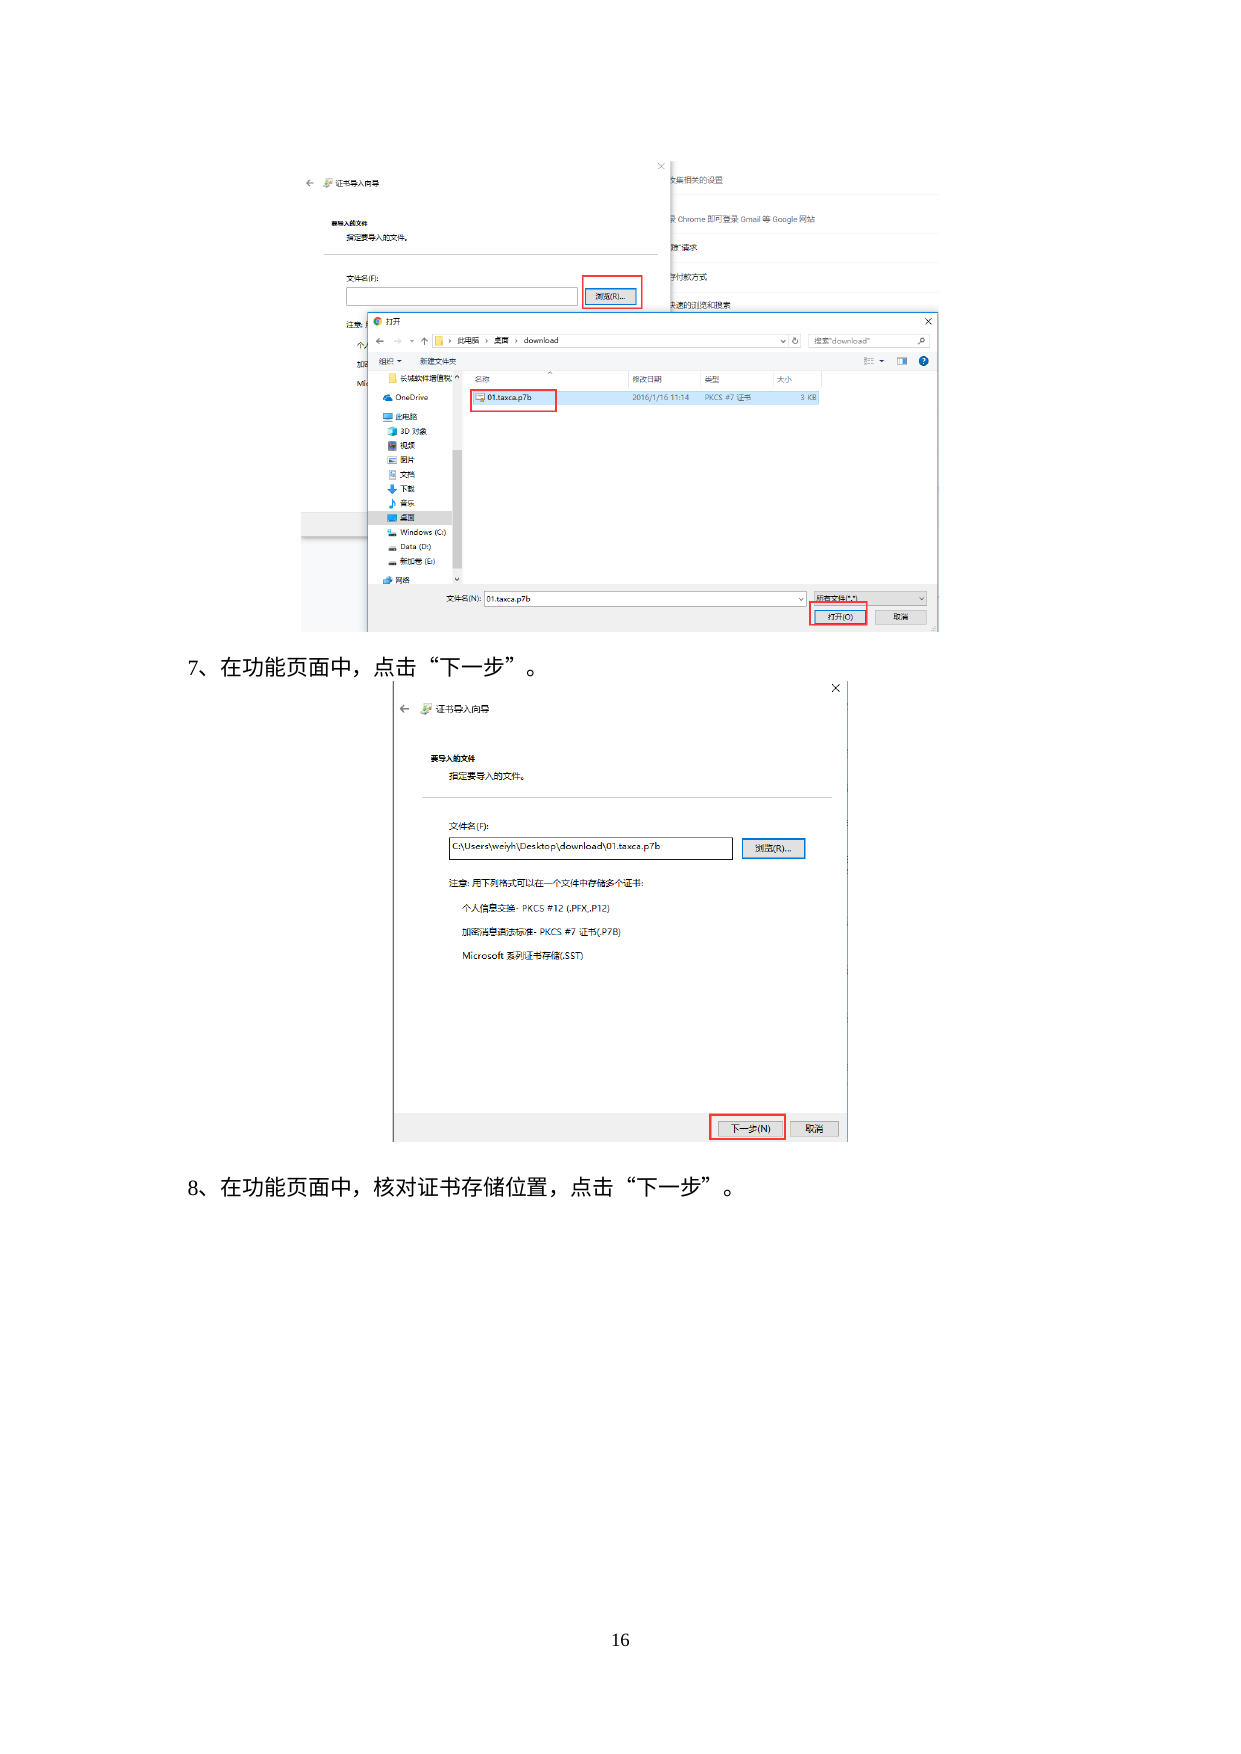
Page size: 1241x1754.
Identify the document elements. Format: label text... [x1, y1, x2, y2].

picture [392, 681, 848, 1142]
picture [301, 161, 939, 632]
text 7、在功能页面中，点击“下一步”。 [187, 649, 1053, 682]
text 8、在功能页面中，核对证书存储位置，点击“下一步”。 [187, 1169, 1053, 1202]
